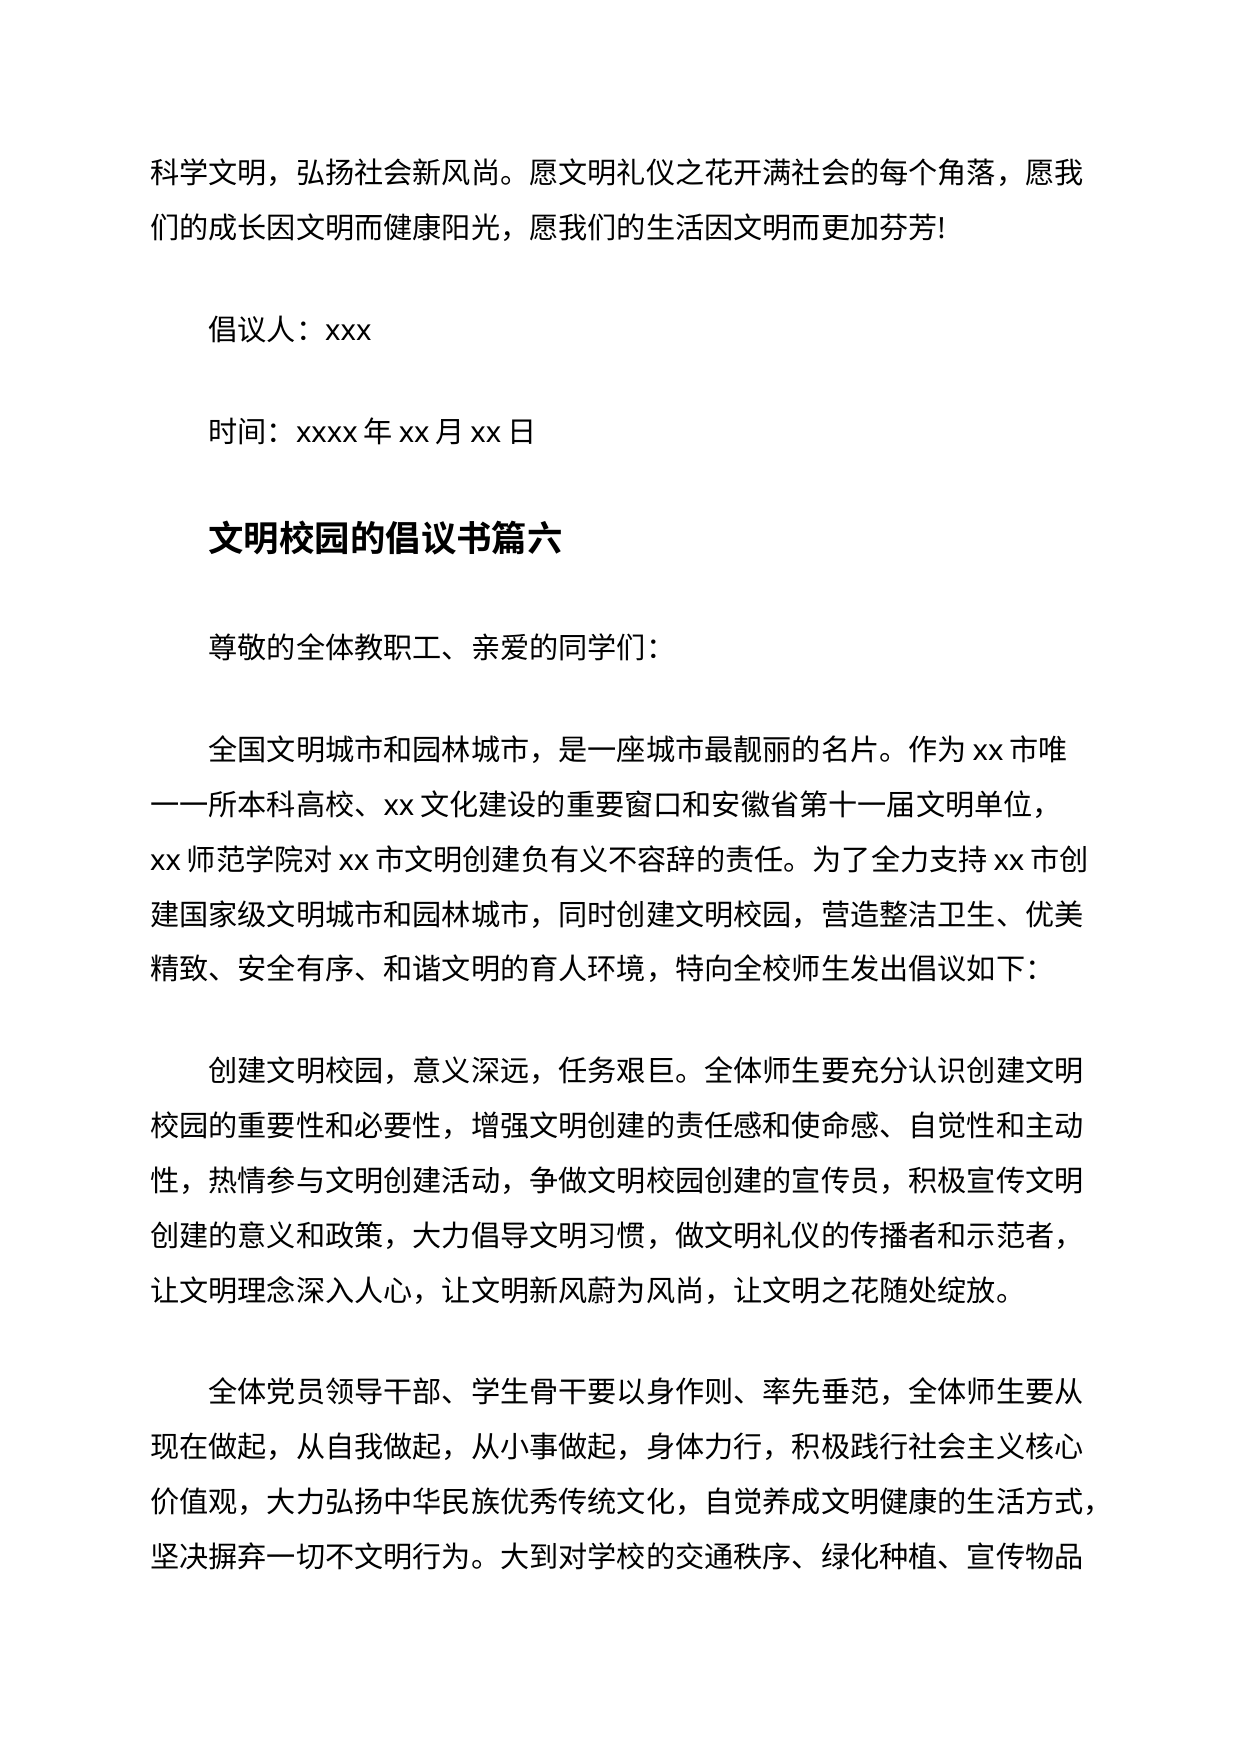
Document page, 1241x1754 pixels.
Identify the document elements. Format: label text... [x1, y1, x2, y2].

text 文明校园的倡议书篇六 [150, 511, 1090, 562]
text 创建文明校园，意义深远，任务艰巨。全体师生要充分认识创建文明校园的重要性和必要性，增强文明创建的责任感和使命感、自觉性和主动性，热情参与文明创建活动，争做文明校园创建的宣传员，积极宣传文明创建的意义和政策，大力倡导文明习惯，做文明礼仪的传播者和示范者，让文明理念深入人心，让文明新风蔚为风尚，让文明之花随处绽放。 [150, 1048, 1090, 1309]
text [150, 1369, 1090, 1576]
text 倡议人：xxx [150, 307, 1090, 349]
text 尊敬的全体教职工、亲爱的同学们： [150, 624, 1090, 667]
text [150, 150, 1090, 247]
text 全国文明城市和园林城市，是一座城市最靓丽的名片。作为xx市唯一一所本科高校、xx文化建设的重要窗口和安徽省第十一届文明单位，xx师范学院对xx市文明创建负有义不容辞的责任。为了全力支持xx市创建国家级文明城市和园林城市，同时创建文明校园，营造整洁卫生、优美精致、安全有序、和谐文明的育人环境，特向全校师生发出倡议如下： [150, 726, 1090, 988]
text 时间：xxxx年xx月xx日 [150, 409, 1090, 451]
